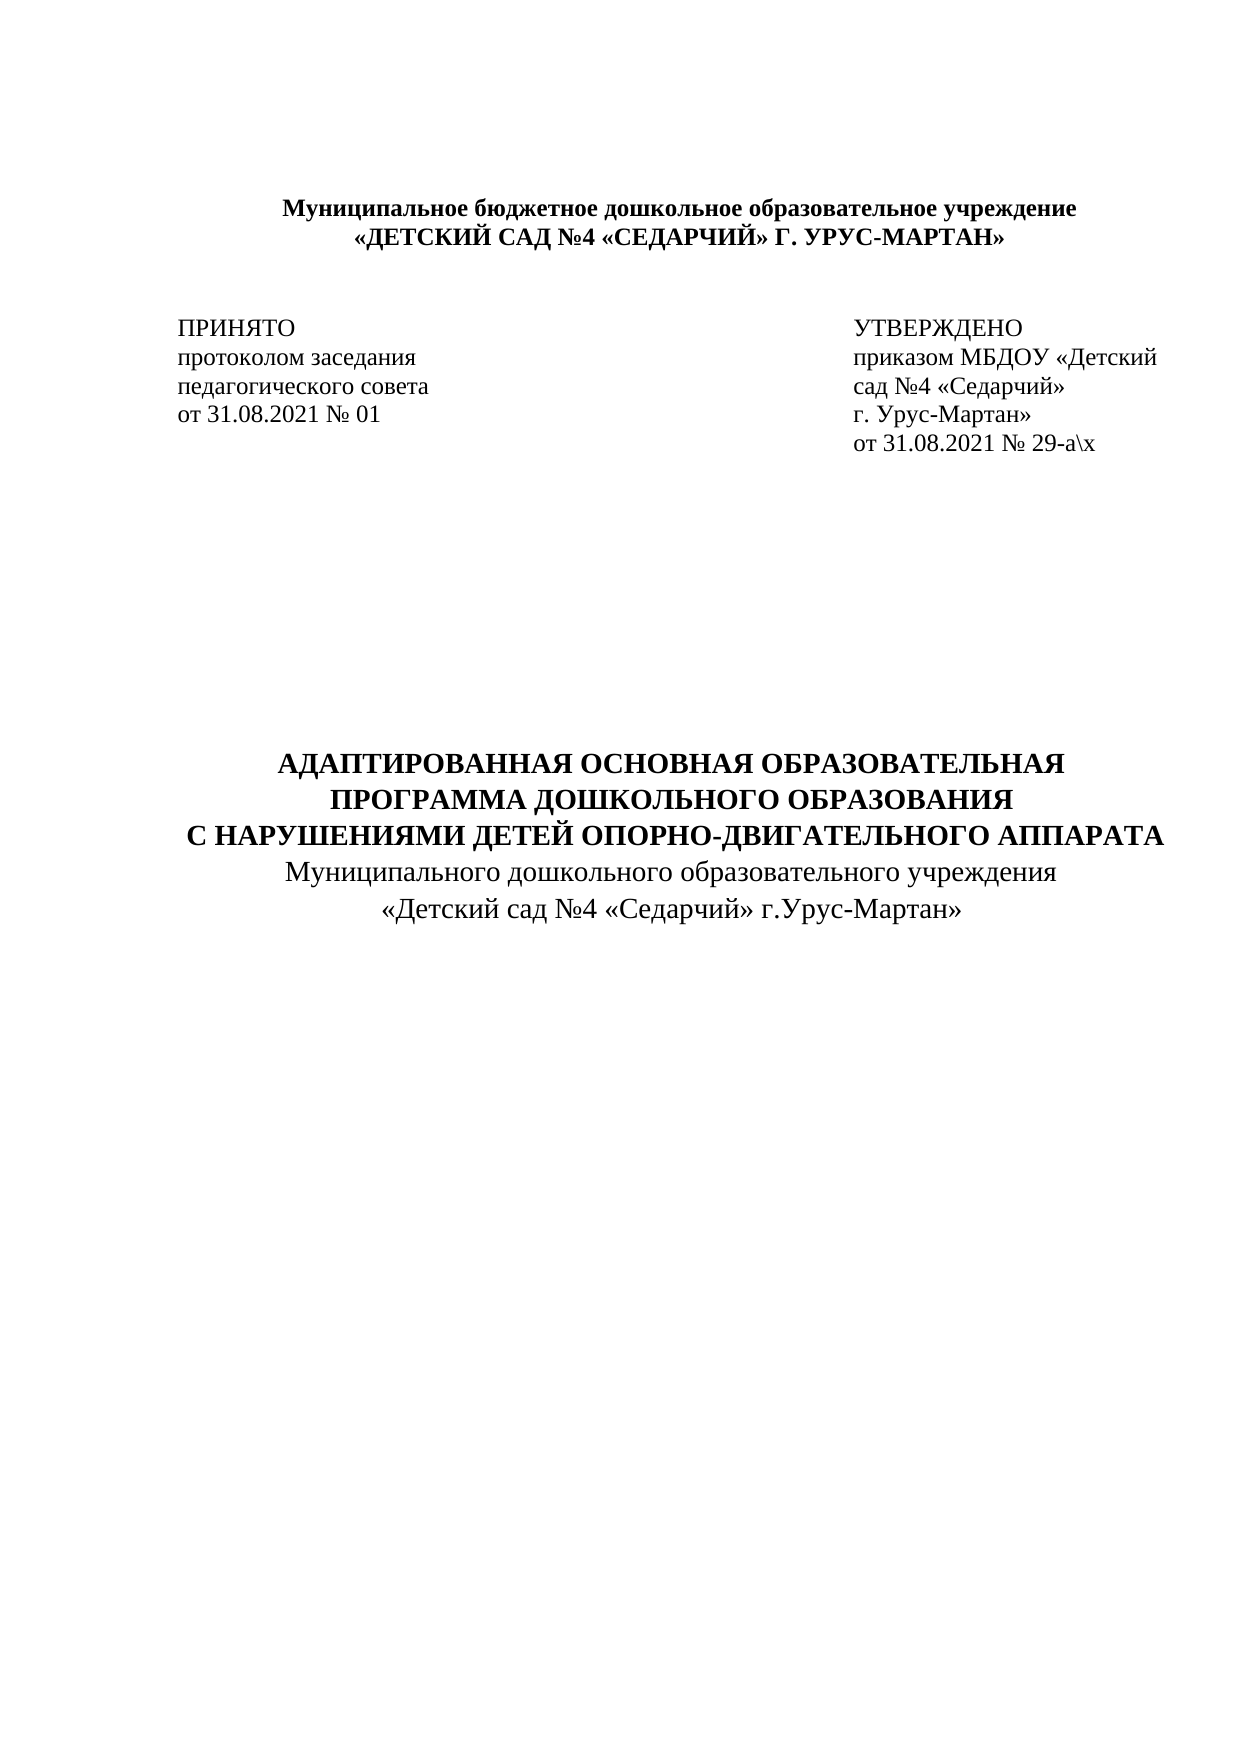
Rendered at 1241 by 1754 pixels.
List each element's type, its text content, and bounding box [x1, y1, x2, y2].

text «ДЕТСКИЙ САД №4 «СЕДАРЧИЙ» Г. УРУС-МАРТАН» [177, 222, 1182, 251]
table_header ПРИНЯТО протоколом заседания педагогического совета от 31.08.2021 № 01 [166, 285, 842, 457]
text ПРОГРАММА ДОШКОЛЬНОГО ОБРАЗОВАНИЯ [330, 782, 1167, 816]
text Муниципальное бюджетное дошкольное образовательное учреждение [177, 193, 1182, 222]
table_header УТВЕРЖДЕНО приказом МБДОУ «Детский сад №4 «Седарчий» г. Урус-Мартан» от 31.08.2021 № 29-а\х [842, 285, 1220, 457]
text С НАРУШЕНИЯМИ ДЕТЕЙ ОПОРНО-ДВИГАТЕЛЬНОГО АППАРАТА [177, 818, 1166, 852]
text АДАПТИРОВАННАЯ ОСНОВНАЯ ОБРАЗОВАТЕЛЬНАЯ [177, 746, 1065, 780]
text «Детский сад №4 «Седарчий» г.Урус-Мартан» [177, 891, 1166, 924]
text Муниципального дошкольного образовательного учреждения [177, 854, 1057, 888]
